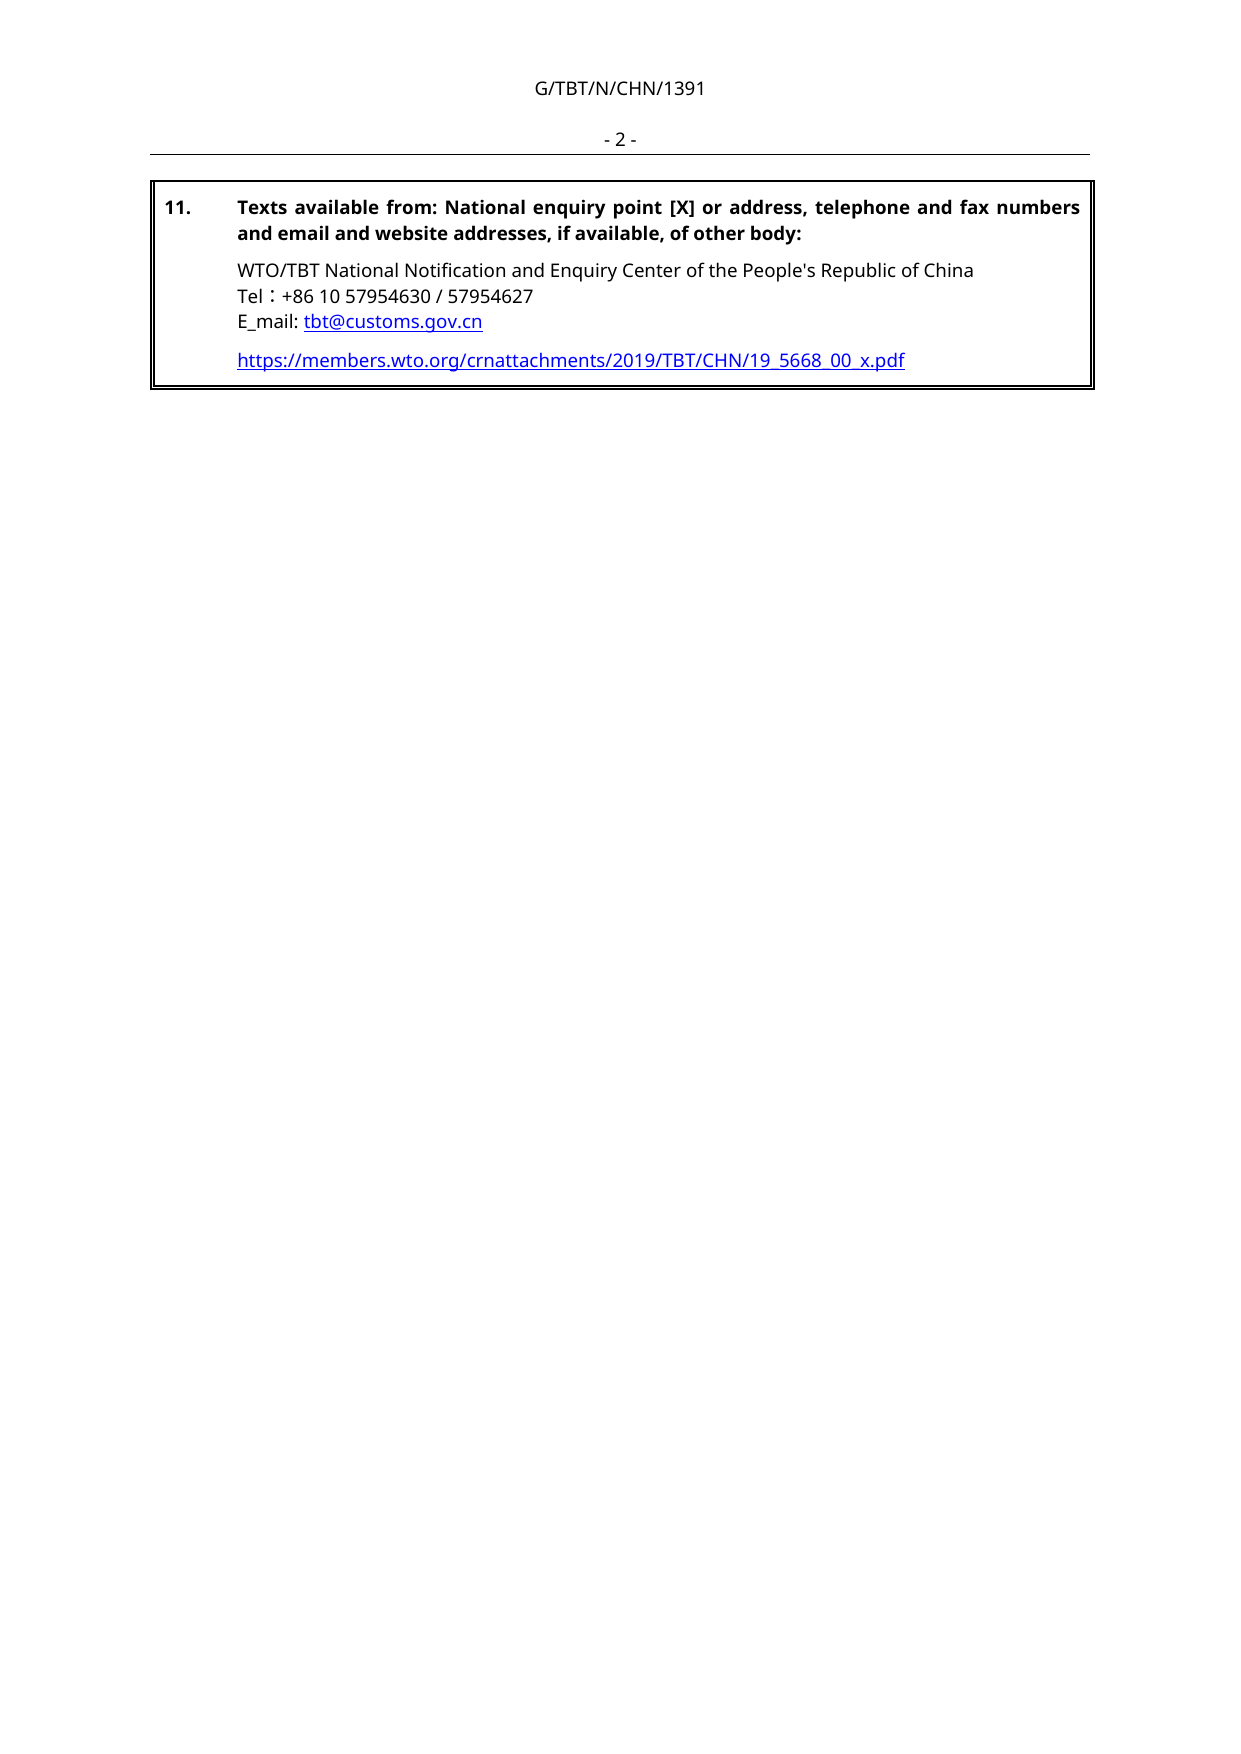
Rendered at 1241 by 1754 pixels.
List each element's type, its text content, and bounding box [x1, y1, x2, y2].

table_cell 11. [155, 182, 225, 385]
table_cell Texts available from: National enquiry point [X] or address, telephone and fax numbers and email and website addresses, if available, of other body: WTO/TBT National Notification and Enquiry Center of the People's Republic of China Tel：+86 10 57954630 / 57954627 E_mail: tbt@customs.gov.cn https://members.wto.org/crnattachments/2019/TBT/CHN/19_5668_00_x.pdf [225, 182, 1090, 385]
